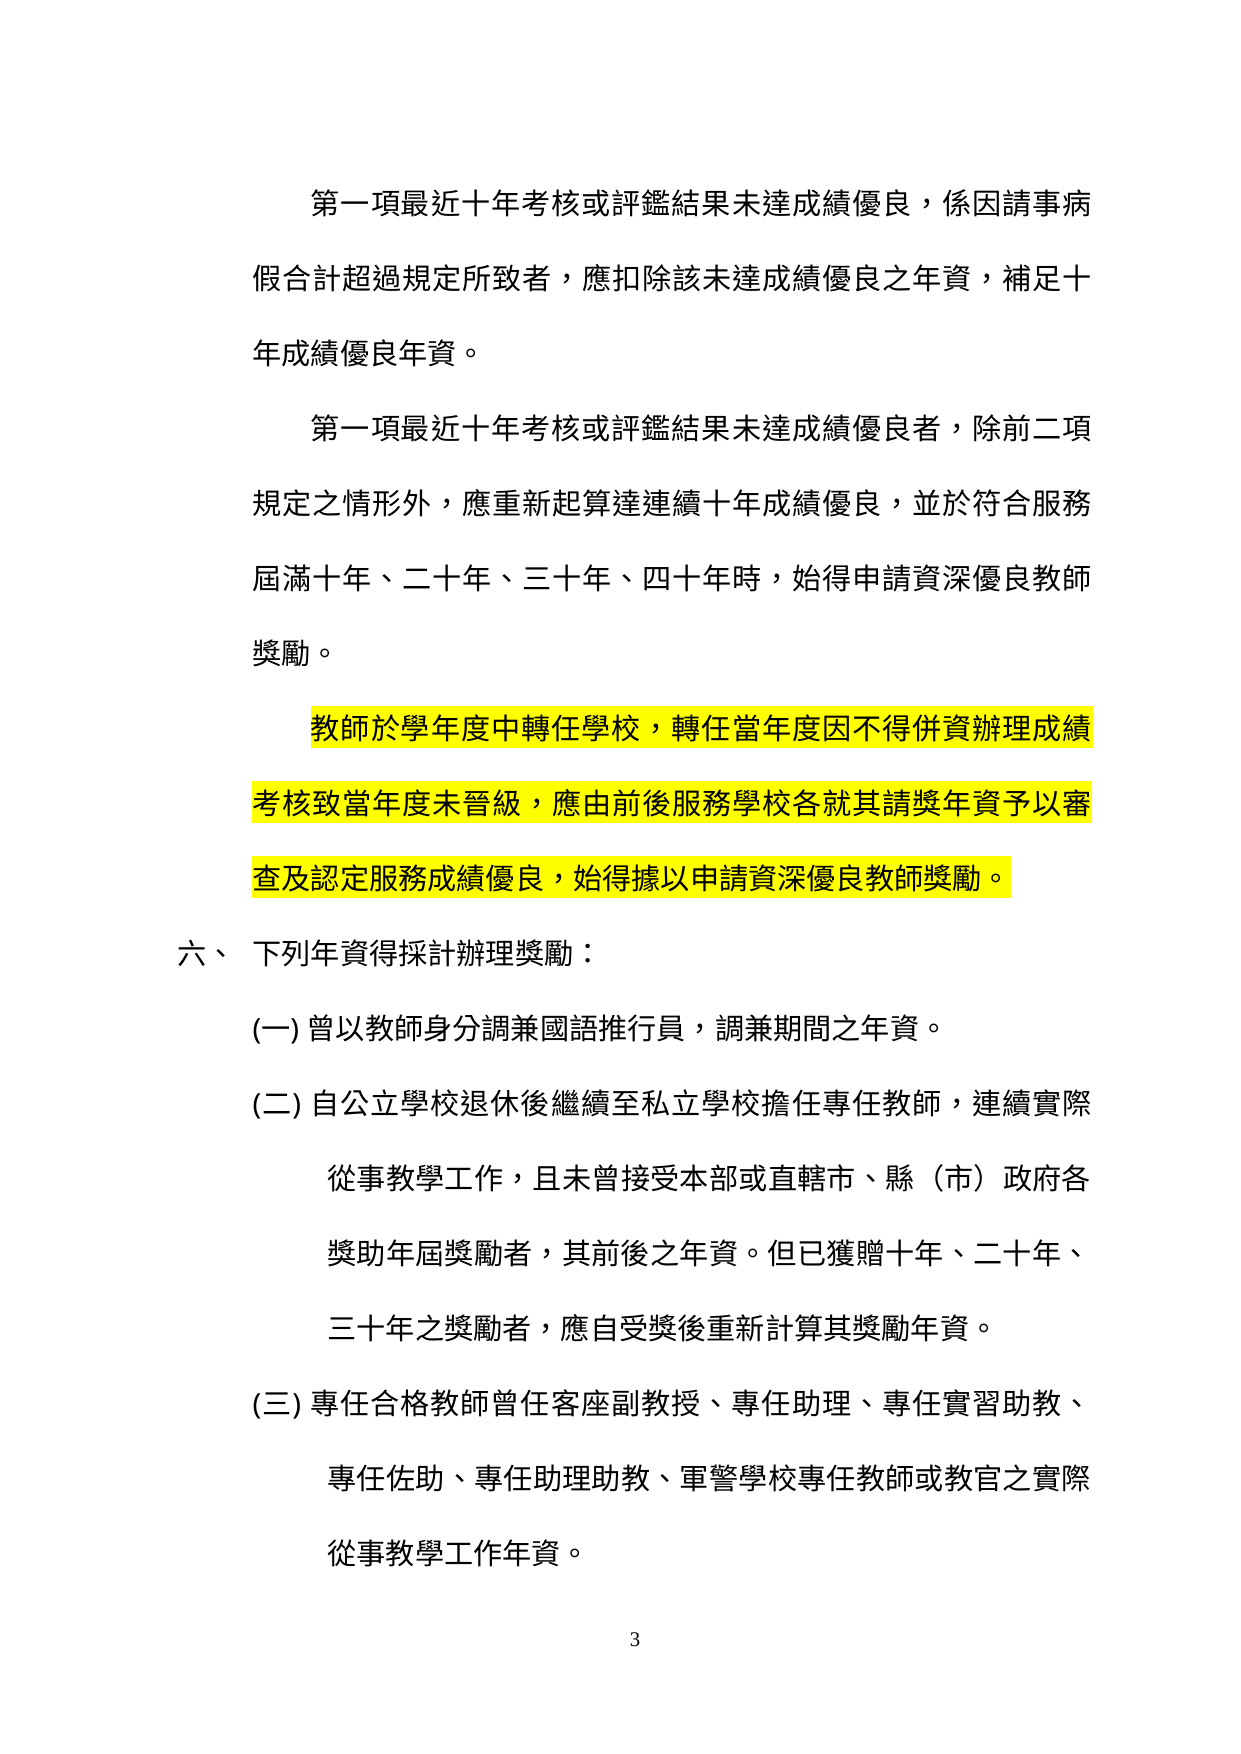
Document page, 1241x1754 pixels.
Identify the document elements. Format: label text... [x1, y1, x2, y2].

text (一) 曾以教師身分調兼國語推行員，調兼期間之年資。 [252, 989, 1092, 1064]
list 下列年資得採計辦理獎勵： [177, 914, 1092, 989]
text 第一項最近十年考核或評鑑結果未達成績優良者，除前二項規定之情形外，應重新起算達連續十年成績優良，並於符合服務屆滿十年、二十年、三十年、四十年時，始得申請資深優良教師獎勵。 [252, 389, 1092, 689]
text 教師於學年度中轉任學校，轉任當年度因不得併資辦理成績考核致當年度未晉級，應由前後服務學校各就其請獎年資予以審查及認定服務成績優良，始得據以申請資深優良教師獎勵。 [252, 823, 1092, 914]
text (三) 專任合格教師曾任客座副教授、專任助理、專任實習助教、專任佐助、專任助理助教、軍警學校專任教師或教官之實際從事教學工作年資。 [252, 1364, 1092, 1589]
text (二) 自公立學校退休後繼續至私立學校擔任專任教師，連續實際從事教學工作，且未曾接受本部或直轄市、縣（市）政府各獎助年屆獎勵者，其前後之年資。但已獲贈十年、二十年、三十年之獎勵者，應自受獎後重新計算其獎勵年資。 [252, 1064, 1092, 1364]
text 第一項最近十年考核或評鑑結果未達成績優良，係因請事病假合計超過規定所致者，應扣除該未達成績優良之年資，補足十年成績優良年資。 [252, 164, 1092, 389]
text 教師於學年度中轉任學校，轉任當年度因不得併資辦理成績考核致當年度未晉級，應由前後服務學校各就其請獎年資予以審查及認定服務成績優良，始得據以申請資深優良教師獎勵。 [252, 689, 1092, 781]
